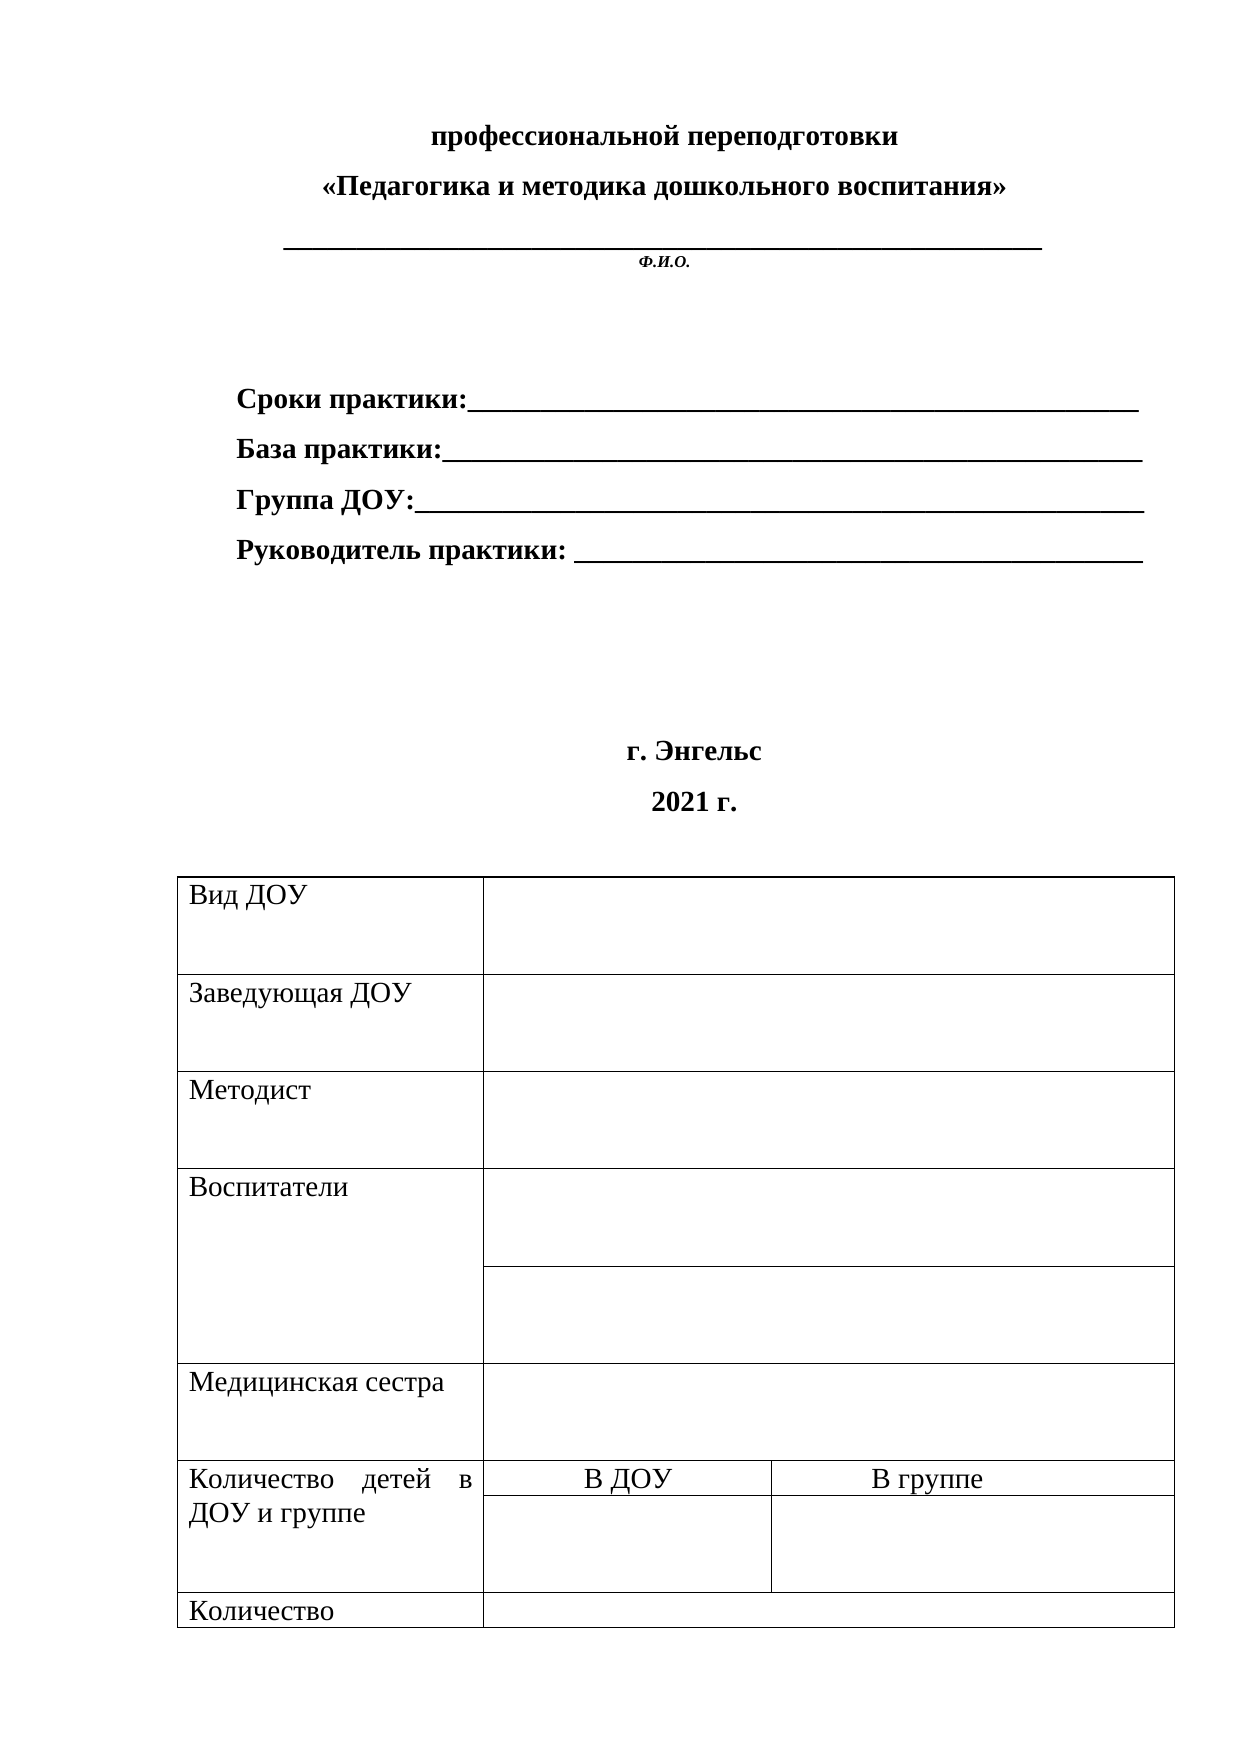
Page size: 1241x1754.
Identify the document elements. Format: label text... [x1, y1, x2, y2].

table_cell Заведующая ДОУ [178, 975, 483, 1071]
table_cell [484, 1496, 771, 1592]
table_cell Воспитатели [178, 1169, 483, 1363]
table_cell [484, 1593, 1174, 1627]
table_cell В группе [772, 1461, 1174, 1495]
text 2021 г. [177, 784, 1152, 817]
text Ф.И.О. [177, 252, 1152, 271]
table_cell Методист [178, 1072, 483, 1168]
text г. Энгельс [177, 733, 1152, 767]
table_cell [178, 1593, 483, 1627]
table_cell [484, 1267, 1174, 1363]
table_header Вид ДОУ [178, 878, 483, 974]
text ____________________________________________________ [177, 219, 1152, 252]
text Группа ДОУ:__________________________________________________ [177, 482, 1152, 515]
table_cell [484, 1169, 1174, 1266]
text Руководитель практики: _______________________________________ [177, 532, 1152, 566]
text профессиональной переподготовки [177, 118, 1152, 152]
table_cell Количество детей в ДОУ и группе [178, 1461, 483, 1592]
table_cell [484, 1072, 1174, 1168]
text Сроки практики:______________________________________________ [177, 381, 1152, 415]
text База практики:________________________________________________ [177, 431, 1152, 465]
table_cell [484, 975, 1174, 1071]
text «Педагогика и методика дошкольного воспитания» [177, 168, 1152, 202]
table_cell Медицинская сестра [178, 1364, 483, 1460]
table_cell [484, 1364, 1174, 1460]
table_header [484, 878, 1174, 974]
table_cell [772, 1496, 1174, 1592]
table_cell В ДОУ [484, 1461, 771, 1495]
